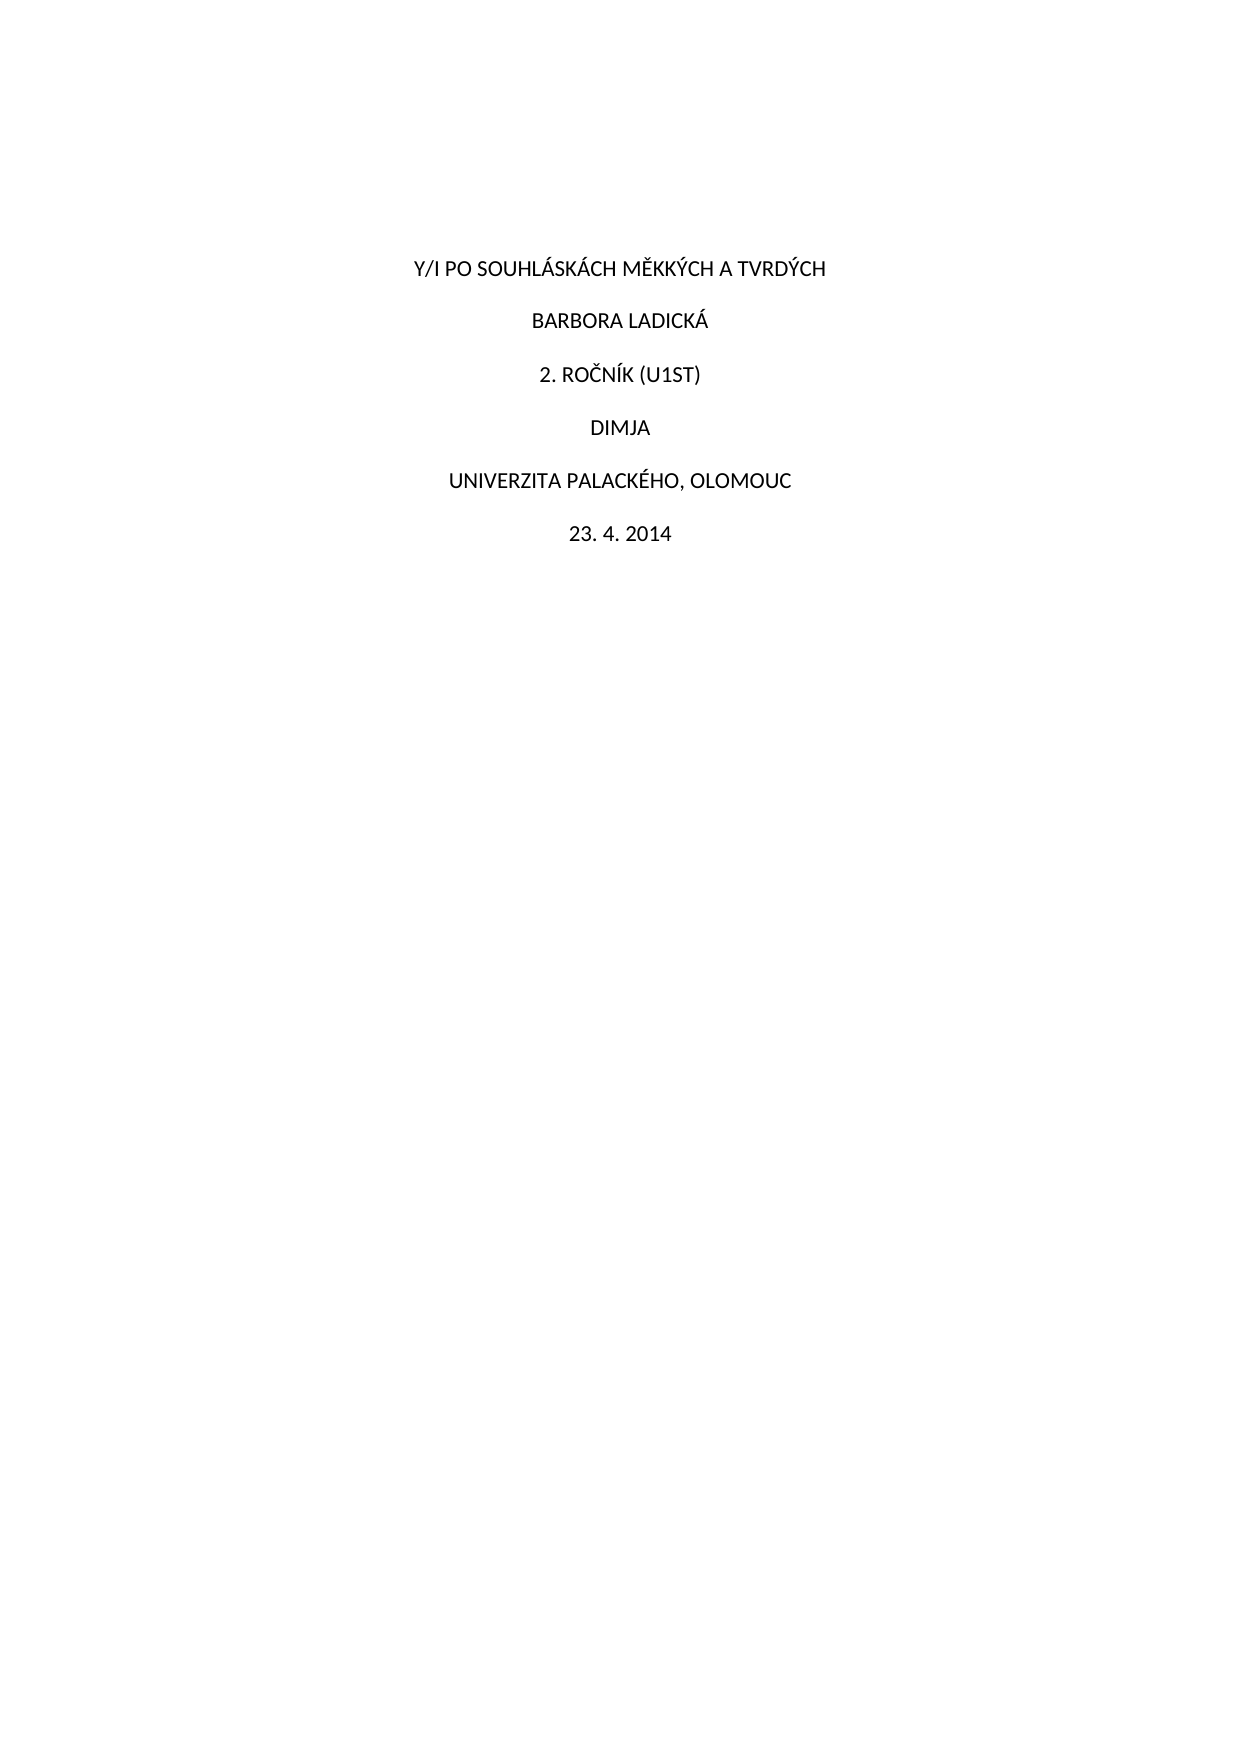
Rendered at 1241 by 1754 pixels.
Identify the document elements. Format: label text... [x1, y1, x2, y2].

text BARBORA LADICKÁ [148, 307, 1093, 335]
text DIMJA [148, 413, 1093, 441]
text 2. ROČNÍK (U1ST) [148, 360, 1093, 388]
text 23. 4. 2014 [148, 519, 1093, 547]
text UNIVERZITA PALACKÉHO, OLOMOUC [148, 466, 1093, 494]
text Y/I PO SOUHLÁSKÁCH MĚKKÝCH A TVRDÝCH [148, 254, 1093, 282]
